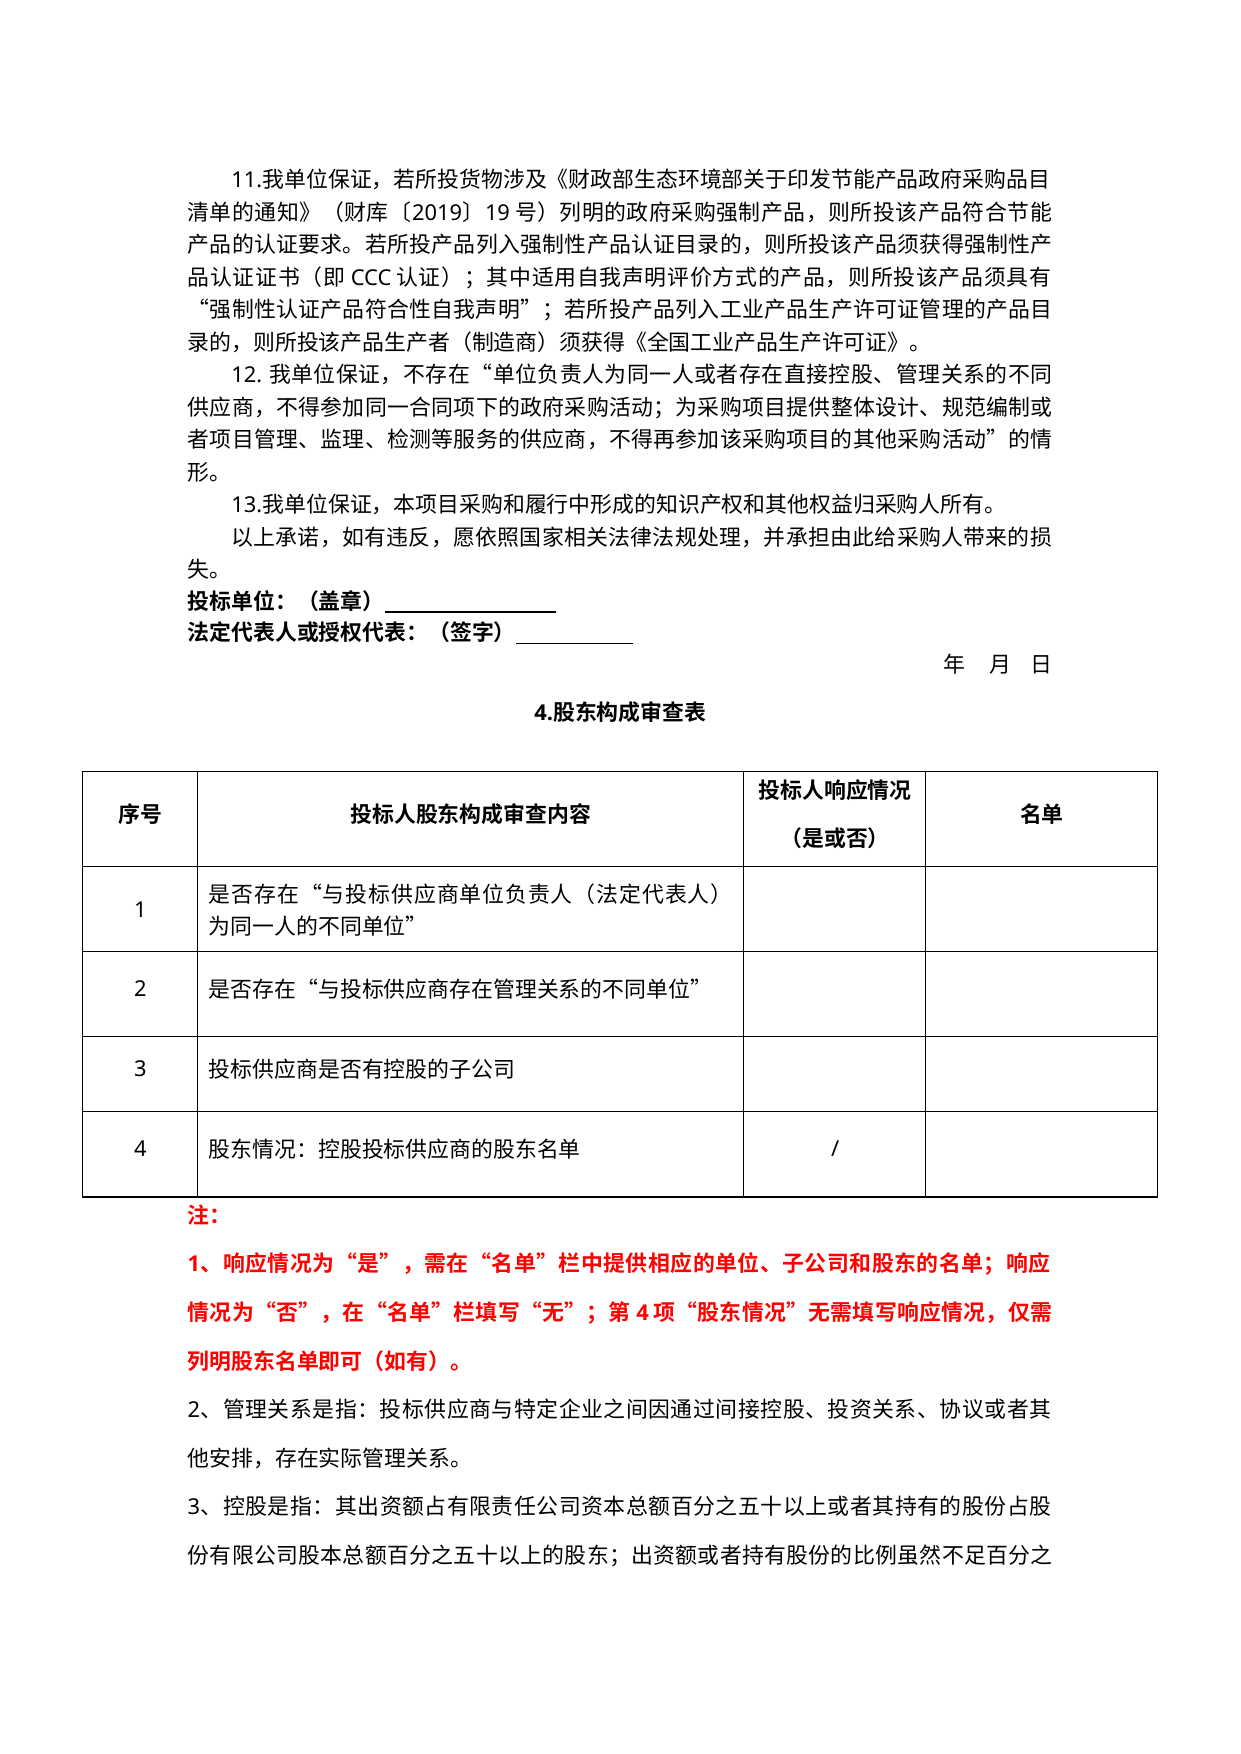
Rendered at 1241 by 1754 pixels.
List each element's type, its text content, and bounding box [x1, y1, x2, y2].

text 11.我单位保证，若所投货物涉及《财政部生态环境部关于印发节能产品政府采购品目清单的通知》（财库〔2019〕19号）列明的政府采购强制产品，则所投该产品符合节能产品的认证要求。若所投产品列入强制性产品认证目录的，则所投该产品须获得强制性产品认证证书（即CCC认证）；其中适用自我声明评价方式的产品，则所投该产品须具有“强制性认证产品符合性自我声明”；若所投产品列入工业产品生产许可证管理的产品目录的，则所投该产品生产者（制造商）须获得《全国工业产品生产许可证》。 [187, 162, 1053, 357]
table_cell 股东情况：控股投标供应商的股东名单 [198, 1112, 743, 1196]
text 注： [187, 1198, 1053, 1230]
table_cell [744, 1037, 925, 1111]
table_cell 1 [83, 867, 197, 951]
text 以上承诺，如有违反，愿依照国家相关法律法规处理，并承担由此给采购人带来的损失。 [187, 519, 1053, 584]
text 年 月 日 [187, 647, 1053, 679]
table_cell [926, 952, 1157, 1036]
table_cell 投标供应商是否有控股的子公司 [198, 1037, 743, 1111]
table_cell [744, 867, 925, 951]
text 1、响应情况为“是”，需在“名单”栏中提供相应的单位、子公司和股东的名单；响应情况为“否”，在“名单”栏填写“无”；第4项“股东情况”无需填写响应情况，仅需列明股东名单即可（如有）。 [187, 1246, 1053, 1376]
table_cell [926, 867, 1157, 951]
text 13.我单位保证，本项目采购和履行中形成的知识产权和其他权益归采购人所有。 [187, 487, 1053, 519]
table_cell [926, 1112, 1157, 1196]
text 投标单位：（盖章） [187, 584, 1053, 616]
table_header 名单 [926, 772, 1157, 866]
text 4.股东构成审查表 [187, 694, 1053, 727]
table_header 投标人响应情况 （是或否） [744, 772, 925, 866]
text 12. 我单位保证，不存在“单位负责人为同一人或者存在直接控股、管理关系的不同供应商，不得参加同一合同项下的政府采购活动；为采购项目提供整体设计、规范编制或者项目管理、监理、检测等服务的供应商，不得再参加该采购项目的其他采购活动”的情形。 [187, 357, 1053, 487]
table_cell 3 [83, 1037, 197, 1111]
table_cell 是否存在“与投标供应商存在管理关系的不同单位” [198, 952, 743, 1036]
table_cell [926, 1037, 1157, 1111]
table_cell 2 [83, 952, 197, 1036]
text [187, 1489, 1053, 1570]
table_cell / [744, 1112, 925, 1196]
table_cell [744, 952, 925, 1036]
text 2、管理关系是指：投标供应商与特定企业之间因通过间接控股、投资关系、协议或者其他安排，存在实际管理关系。 [187, 1392, 1053, 1473]
text 法定代表人或授权代表：（签字） [187, 616, 1053, 647]
table_cell 4 [83, 1112, 197, 1196]
table_cell 是否存在“与投标供应商单位负责人（法定代表人）为同一人的不同单位” [198, 867, 743, 951]
table_header 投标人股东构成审查内容 [198, 772, 743, 866]
table_header 序号 [83, 772, 197, 866]
